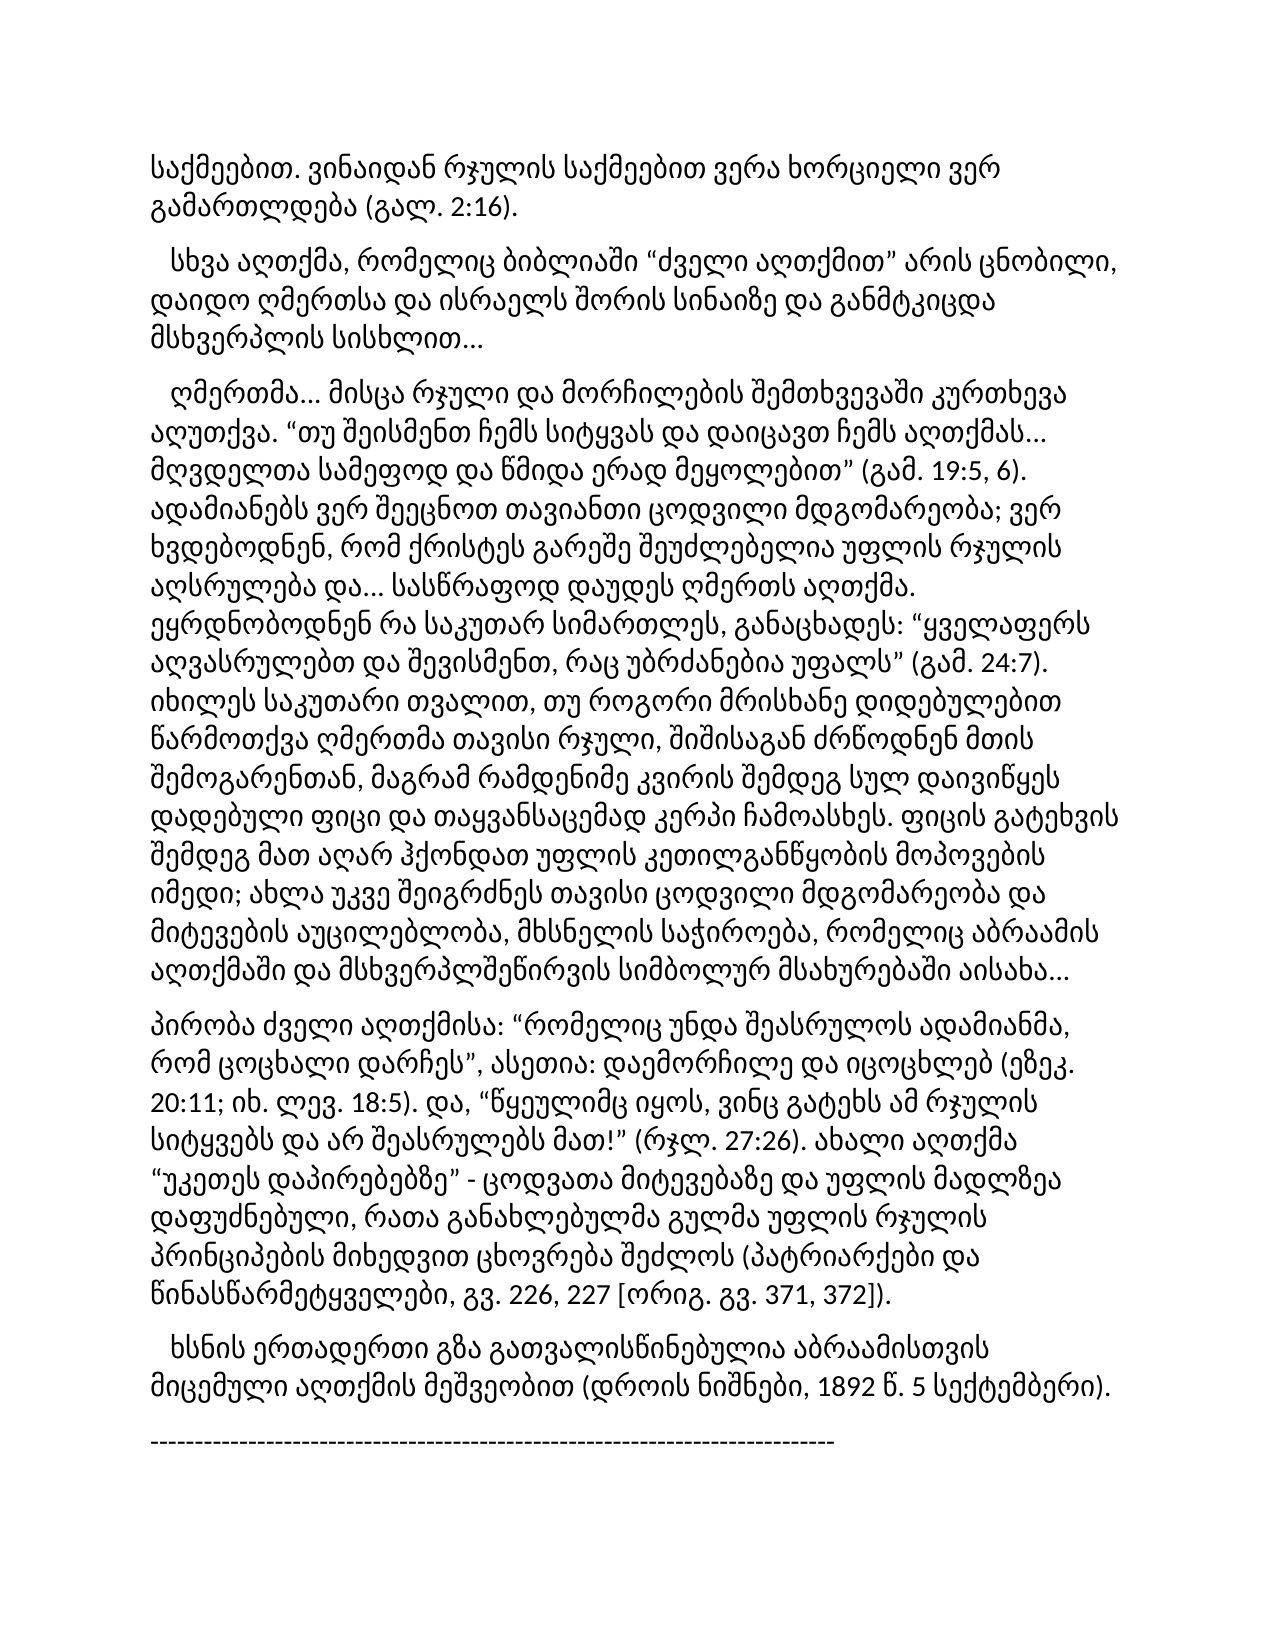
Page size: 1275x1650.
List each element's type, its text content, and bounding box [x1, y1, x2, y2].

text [150, 150, 1125, 224]
text პირობა ძველი აღთქმისა: “რომელიც უნდა შეასრულოს ადამიანმა, რომ ცოცხალი დარჩეს”, ასეთია: დაემორჩილე და იცოცხლებ (ეზეკ. 20:11; იხ. ლევ. 18:5). და, “წყეულიმც იყოს, ვინც გატეხს ამ რჯულის სიტყვებს და არ შეასრულებს მათ!” (რჯლ. 27:26). ახალი აღთქმა “უკეთეს დაპირებებზე” - ცოდვათა მიტევებაზე და უფლის მადლზეა დაფუძნებული, რათა განახლებულმა გულმა უფლის რჯულის პრინციპების მიხედვით ცხოვრება შეძლოს (პატრიარქები და წინასწარმეტყველები, გვ. 226, 227 [ორიგ. გვ. 371, 372]). [150, 1007, 1125, 1312]
text ----------------------------------------------------------------------------- [150, 1423, 1125, 1459]
text სხვა აღთქმა, რომელიც ბიბლიაში “ძველი აღთქმით” არის ცნობილი, დაიდო ღმერთსა და ისრაელს შორის სინაიზე და განმტკიცდა მსხვერპლის სისხლით... [150, 243, 1125, 356]
text ხსნის ერთადერთი გზა გათვალისწინებულია აბრაამისთვის მიცემული აღთქმის მეშვეობით (დროის ნიშნები, 1892 წ. 5 სექტემბერი). [150, 1331, 1125, 1404]
text ღმერთმა... მისცა რჯული და მორჩილების შემთხვევაში კურთხევა აღუთქვა. “თუ შეისმენთ ჩემს სიტყვას და დაიცავთ ჩემს აღთქმას... მღვდელთა სამეფოდ და წმიდა ერად მეყოლებით” (გამ. 19:5, 6). ადამიანებს ვერ შეეცნოთ თავიანთი ცოდვილი მდგომარეობა; ვერ ხვდებოდნენ, რომ ქრისტეს გარეშე შეუძლებელია უფლის რჯულის აღსრულება და... სასწრაფოდ დაუდეს ღმერთს აღთქმა. ეყრდნობოდნენ რა საკუთარ სიმართლეს, განაცხადეს: “ყველაფერს აღვასრულებთ და შევისმენთ, რაც უბრძანებია უფალს” (გამ. 24:7). იხილეს საკუთარი თვალით, თუ როგორი მრისხანე დიდებულებით წარმოთქვა ღმერთმა თავისი რჯული, შიშისაგან ძრწოდნენ მთის შემოგარენთან, მაგრამ რამდენიმე კვირის შემდეგ სულ დაივიწყეს დადებული ფიცი და თაყვანსაცემად კერპი ჩამოასხეს. ფიცის გატეხვის შემდეგ მათ აღარ ჰქონდათ უფლის კეთილგანწყობის მოპოვების იმედი; ახლა უკვე შეიგრძნეს თავისი ცოდვილი მდგომარეობა და მიტევების აუცილებლობა, მხსნელის საჭიროება, რომელიც აბრაამის აღთქმაში და მსხვერპლშეწირვის სიმბოლურ მსახურებაში აისახა... [150, 376, 1125, 988]
